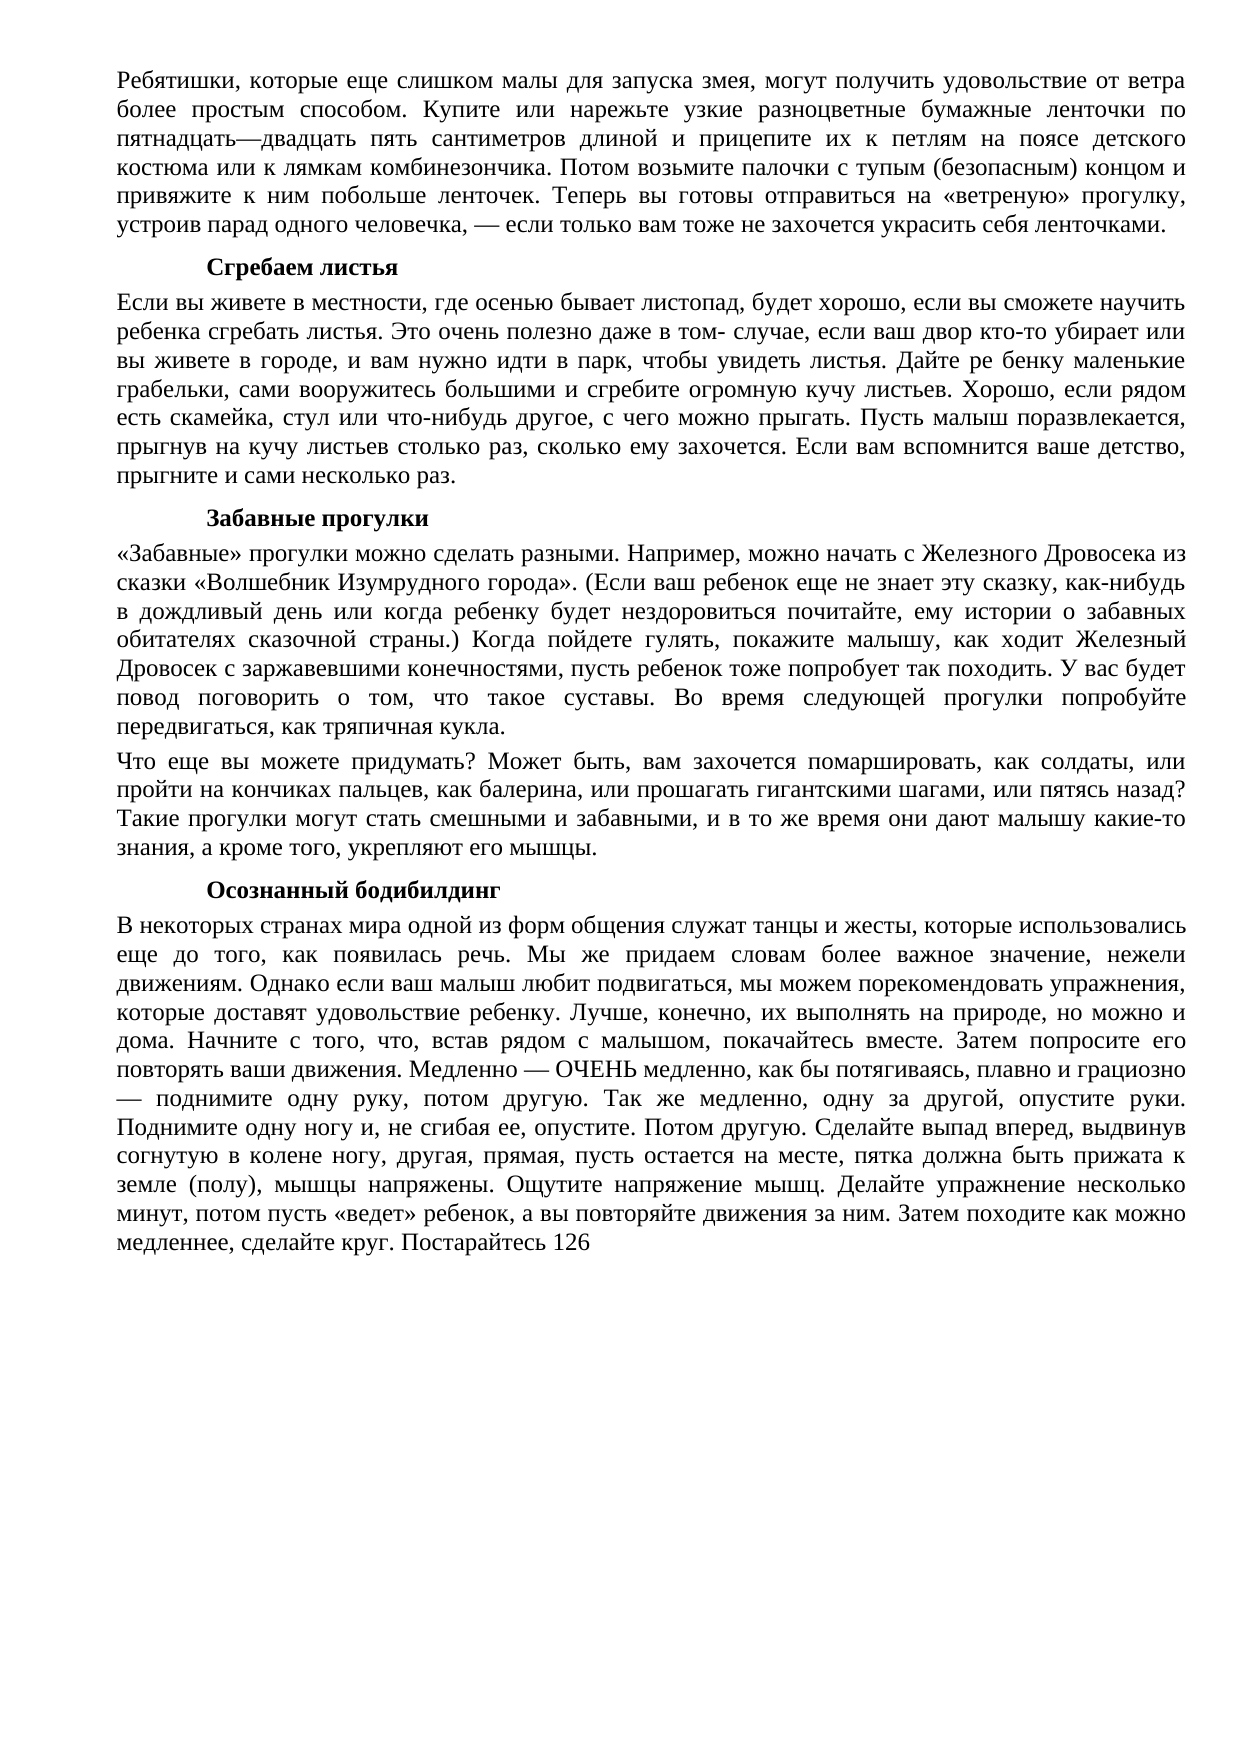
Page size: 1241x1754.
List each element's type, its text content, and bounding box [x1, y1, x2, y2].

text Если вы живете в местности, где осенью бывает листопад, будет хорошо, если вы сможете научить ребенка сгребать листья. Это очень полезно даже в том- случае, если ваш двор кто-то убирает или вы живете в городе, и вам нужно идти в парк, чтобы увидеть листья. Дайте ре бенку маленькие грабельки, сами вооружитесь большими и сгребите огромную кучу листьев. Хорошо, если рядом есть скамейка, стул или что-нибудь другое, с чего можно прыгать. Пусть малыш поразвлекается, прыгнув на кучу листьев столько раз, сколько ему захочется. Если вам вспомнится ваше детство, прыгните и сами несколько раз. [116, 287, 1187, 489]
text Забавные прогулки [206, 503, 1187, 532]
text Что еще вы можете придумать? Может быть, вам захочется помаршировать, как солдаты, или пройти на кончиках пальцев, как балерина, или прошагать гигантскими шагами, или пятясь назад? Такие прогулки могут стать смешными и забавными, и в то же время они дают малышу какие-то знания, а кроме того, укрепляют его мышцы. [116, 746, 1187, 861]
text «Забавные» прогулки можно сделать разными. Например, можно начать с Железного Дровосека из сказки «Волшебник Изумрудного города». (Если ваш ребенок еще не знает эту сказку, как-нибудь в дождливый день или когда ребенку будет нездоровиться почитайте, ему истории о забавных обитателях сказочной страны.) Когда пойдете гулять, покажите малышу, как ходит Железный Дровосек с заржавевшими конечностями, пусть ребенок тоже попробует так походить. У вас будет повод поговорить о том, что такое суставы. Во время следующей прогулки попробуйте передвигаться, как тряпичная кукла. [116, 538, 1187, 739]
text Ребятишки, которые еще слишком малы для запуска змея, могут получить удовольствие от ветра более простым способом. Купите или нарежьте узкие разноцветные бумажные ленточки по пятнадцать—двадцать пять сантиметров длиной и прицепите их к петлям на поясе детского костюма или к лямкам комбинезончика. Потом возьмите палочки с тупым (безопасным) концом и привяжите к ним побольше ленточек. Теперь вы готовы отправиться на «ветреную» прогулку, устроив парад одного человечка, — если только вам тоже не захочется украсить себя ленточками. [116, 65, 1187, 238]
text В некоторых странах мира одной из форм общения служат танцы и жесты, которые использовались еще до того, как появилась речь. Мы же придаем словам более важное значение, нежели движениям. Однако если ваш малыш любит подвигаться, мы можем порекомендовать упражнения, которые доставят удовольствие ребенку. Лучше, конечно, их выполнять на природе, но можно и дома. Начните с того, что, встав рядом с малышом, покачайтесь вместе. Затем попросите его повторять ваши движения. Медленно — ОЧЕНЬ медленно, как бы потягиваясь, плавно и грациозно — поднимите одну руку, потом другую. Так же медленно, одну за другой, опустите руки. Поднимите одну ногу и, не сгибая ее, опустите. Потом другую. Сделайте выпад вперед, выдвинув согнутую в колене ногу, другая, прямая, пусть остается на месте, пятка должна быть прижата к земле (полу), мышцы напряжены. Ощутите напряжение мышц. Делайте упражнение несколько минут, потом пусть «ведет» ребенок, а вы повторяйте движения за ним. Затем походите как можно медленнее, сделайте круг. Постарайтесь 126 [116, 910, 1187, 1255]
text Сгребаем листья [206, 252, 1187, 281]
text Осознанный бодибилдинг [206, 875, 1187, 904]
